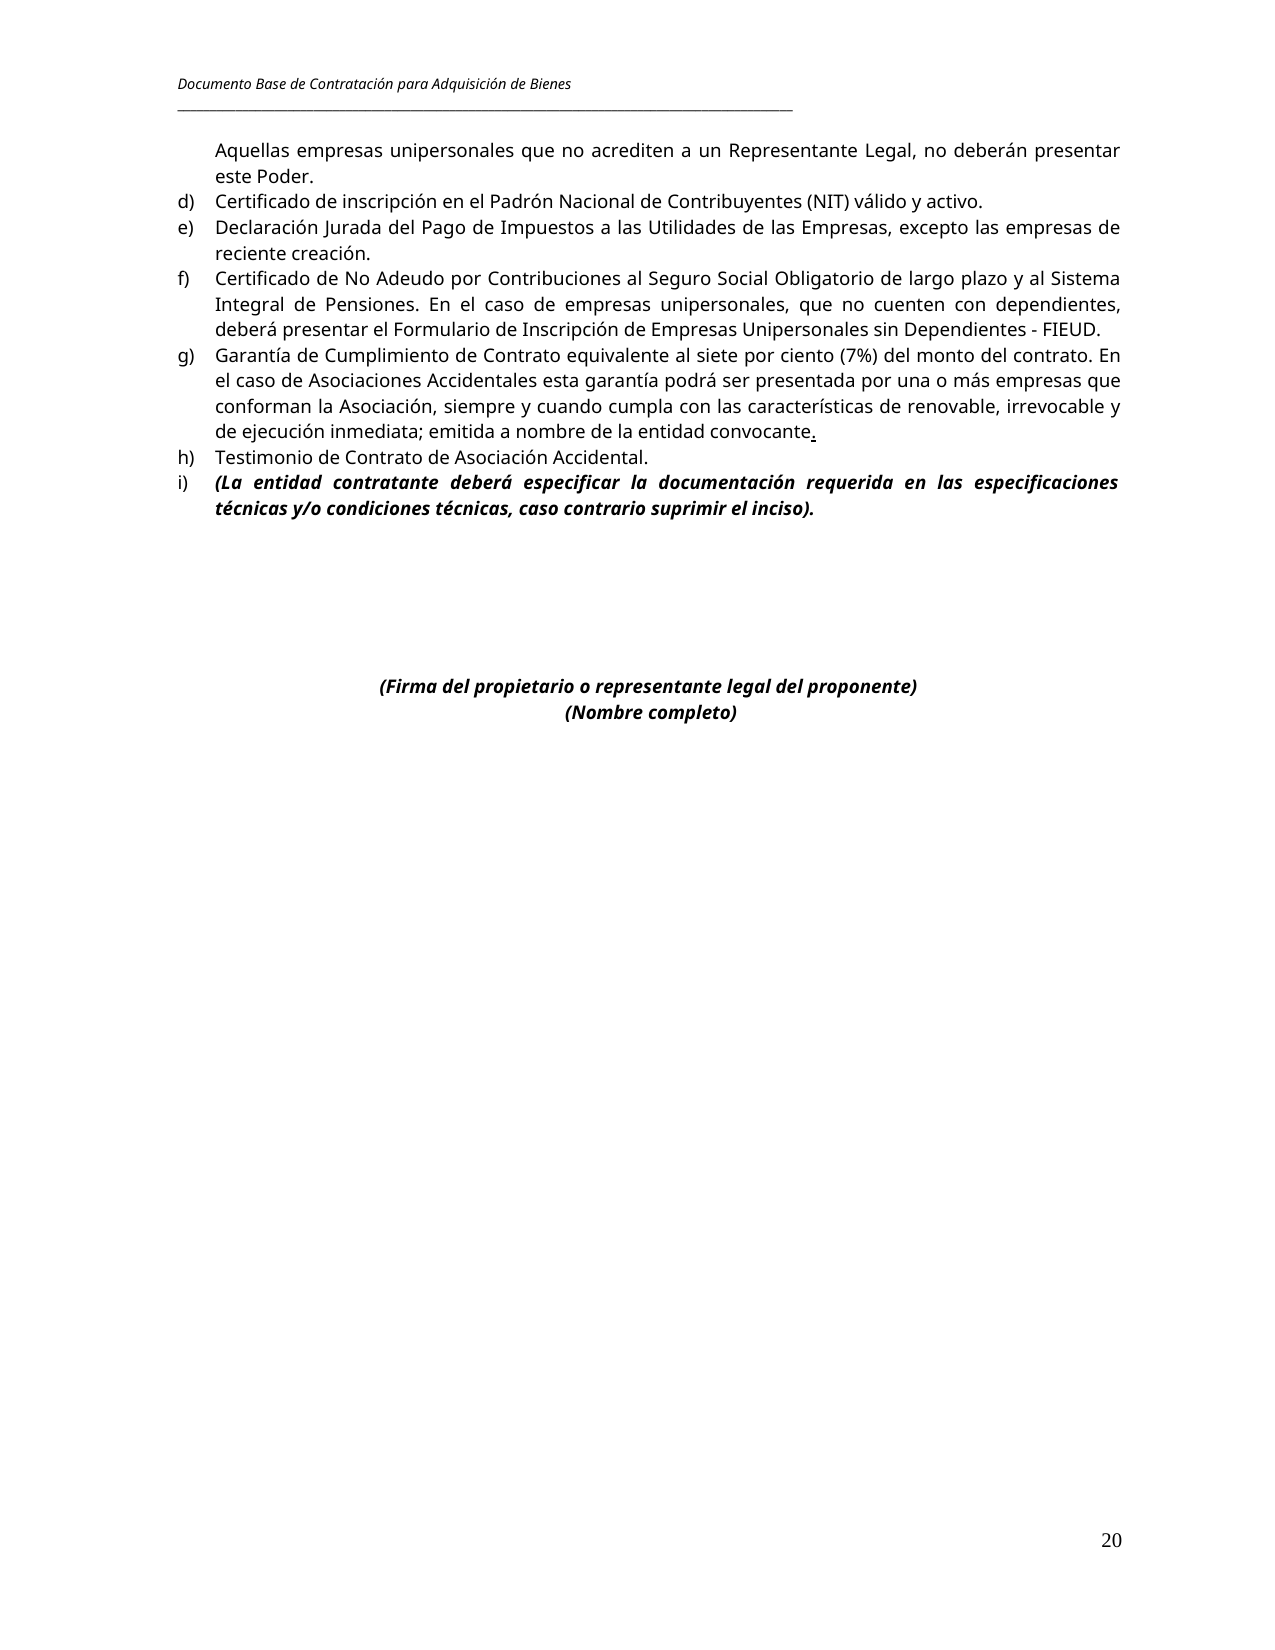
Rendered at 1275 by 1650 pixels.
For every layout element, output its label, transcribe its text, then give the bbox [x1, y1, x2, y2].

text (Firma del propietario o representante legal del proponente) [177, 674, 1122, 699]
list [177, 138, 1122, 189]
list Declaración Jurada del Pago de Impuestos a las Utilidades de las Empresas, excepto las empresas de reciente creación. [177, 214, 1122, 265]
list Certificado de inscripción en el Padrón Nacional de Contribuyentes (NIT) válido y activo. [177, 189, 1122, 214]
list Garantía de Cumplimiento de Contrato equivalente al siete por ciento (7%) del monto del contrato. En el caso de Asociaciones Accidentales esta garantía podrá ser presentada por una o más empresas que conforman la Asociación, siempre y cuando cumpla con las características de renovable, irrevocable y de ejecución inmediata; emitida a nombre de la entidad convocante. [177, 342, 1122, 444]
list Testimonio de Contrato de Asociación Accidental. [177, 444, 1122, 469]
list (La entidad contratante deberá especificar la documentación requerida en las especificaciones técnicas y/o condiciones técnicas, caso contrario suprimir el inciso). [177, 469, 1122, 521]
list Certificado de No Adeudo por Contribuciones al Seguro Social Obligatorio de largo plazo y al Sistema Integral de Pensiones. En el caso de empresas unipersonales, que no cuenten con dependientes, deberá presentar el Formulario de Inscripción de Empresas Unipersonales sin Dependientes - FIEUD. [177, 265, 1122, 342]
text (Nombre completo) [177, 699, 1122, 725]
